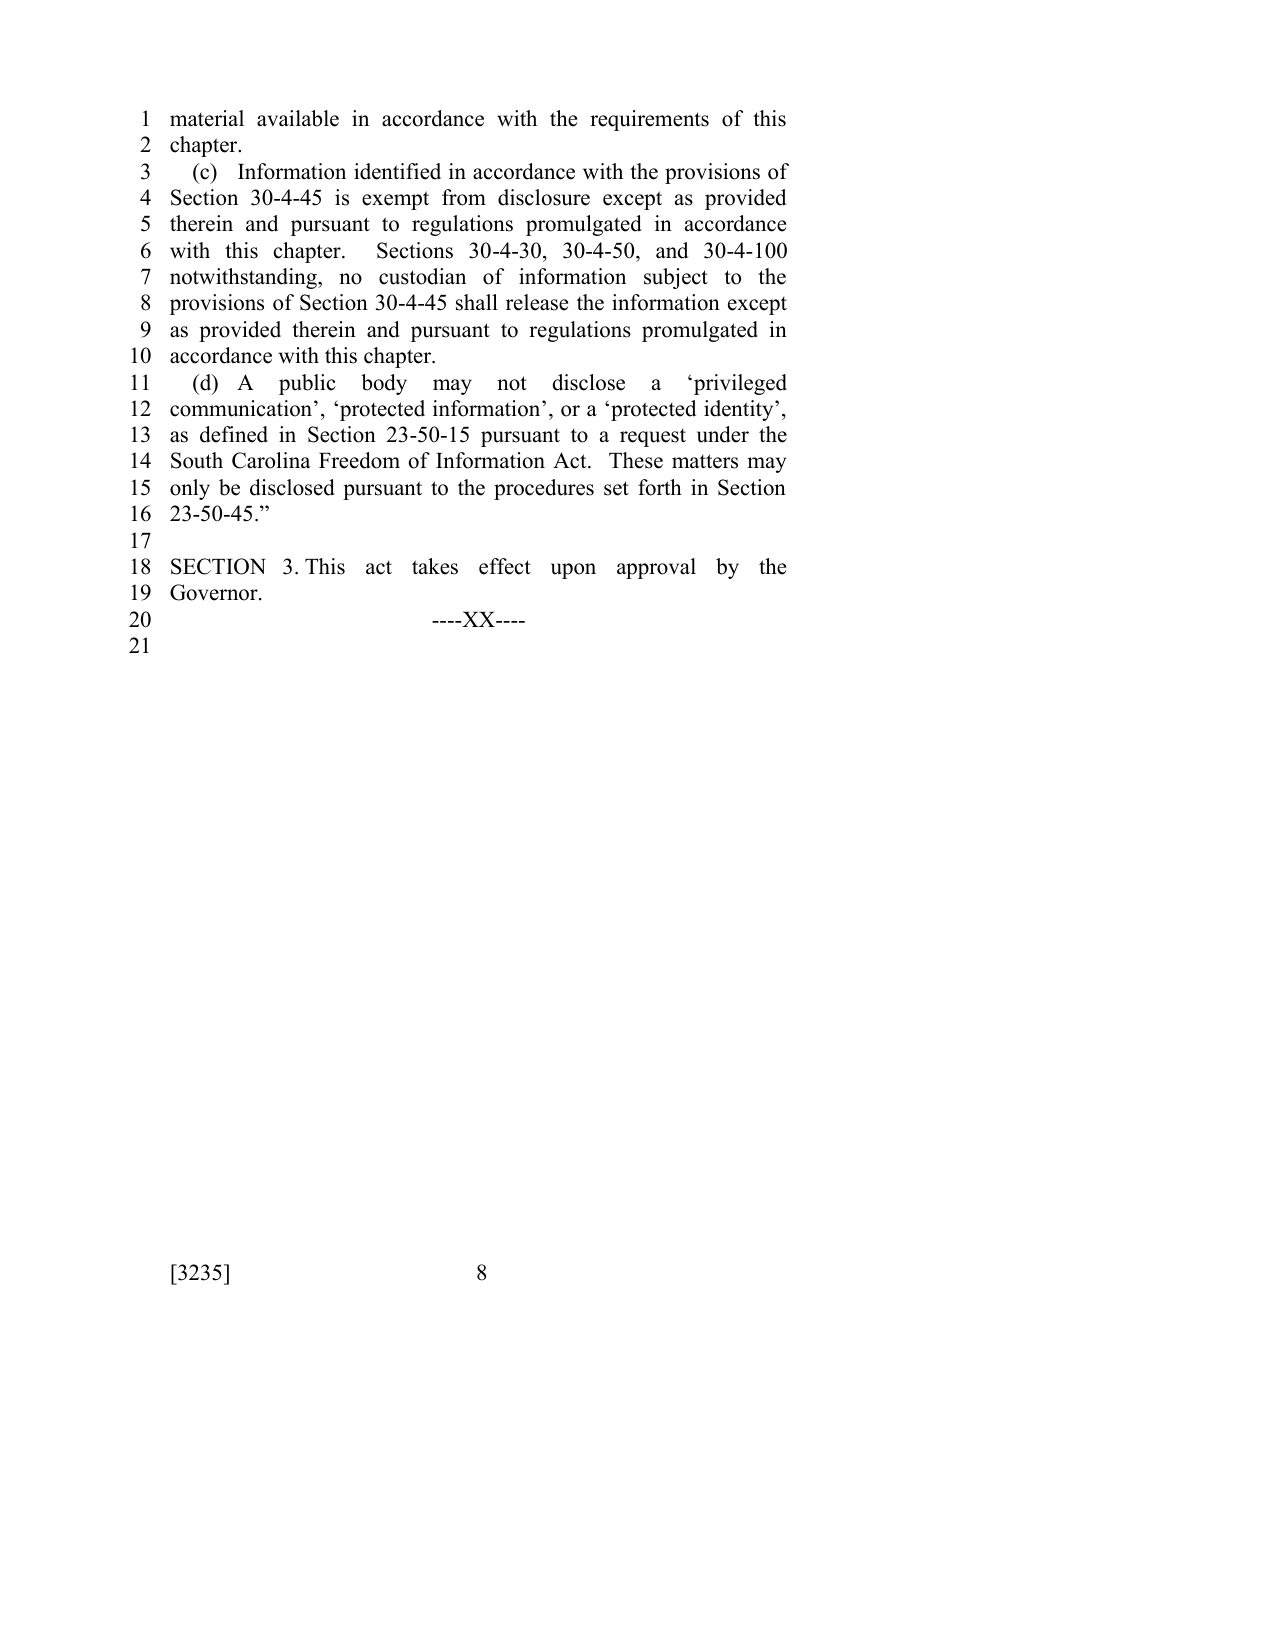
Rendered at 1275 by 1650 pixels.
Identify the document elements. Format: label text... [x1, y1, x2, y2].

text SECTION 3. This act takes effect upon approval by the Governor. [169, 553, 787, 606]
text (d) A public body may not disclose a ‘privileged communication’, ‘protected information’, or a ‘protected identity’, as defined in Section 23-50-15 pursuant to a request under the South Carolina Freedom of Information Act. These matters may only be disclosed pursuant to the procedures set forth in Section 23-50-45.” [169, 368, 787, 527]
text ----XX---- [169, 606, 787, 632]
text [169, 105, 787, 158]
text (c) Information identified in accordance with the provisions of Section 30-4-45 is exempt from disclosure except as provided therein and pursuant to regulations promulgated in accordance with this chapter. Sections 30-4-30, 30-4-50, and 30-4-100 notwithstanding, no custodian of information subject to the provisions of Section 30-4-45 shall release the information except as provided therein and pursuant to regulations promulgated in accordance with this chapter. [169, 158, 787, 368]
